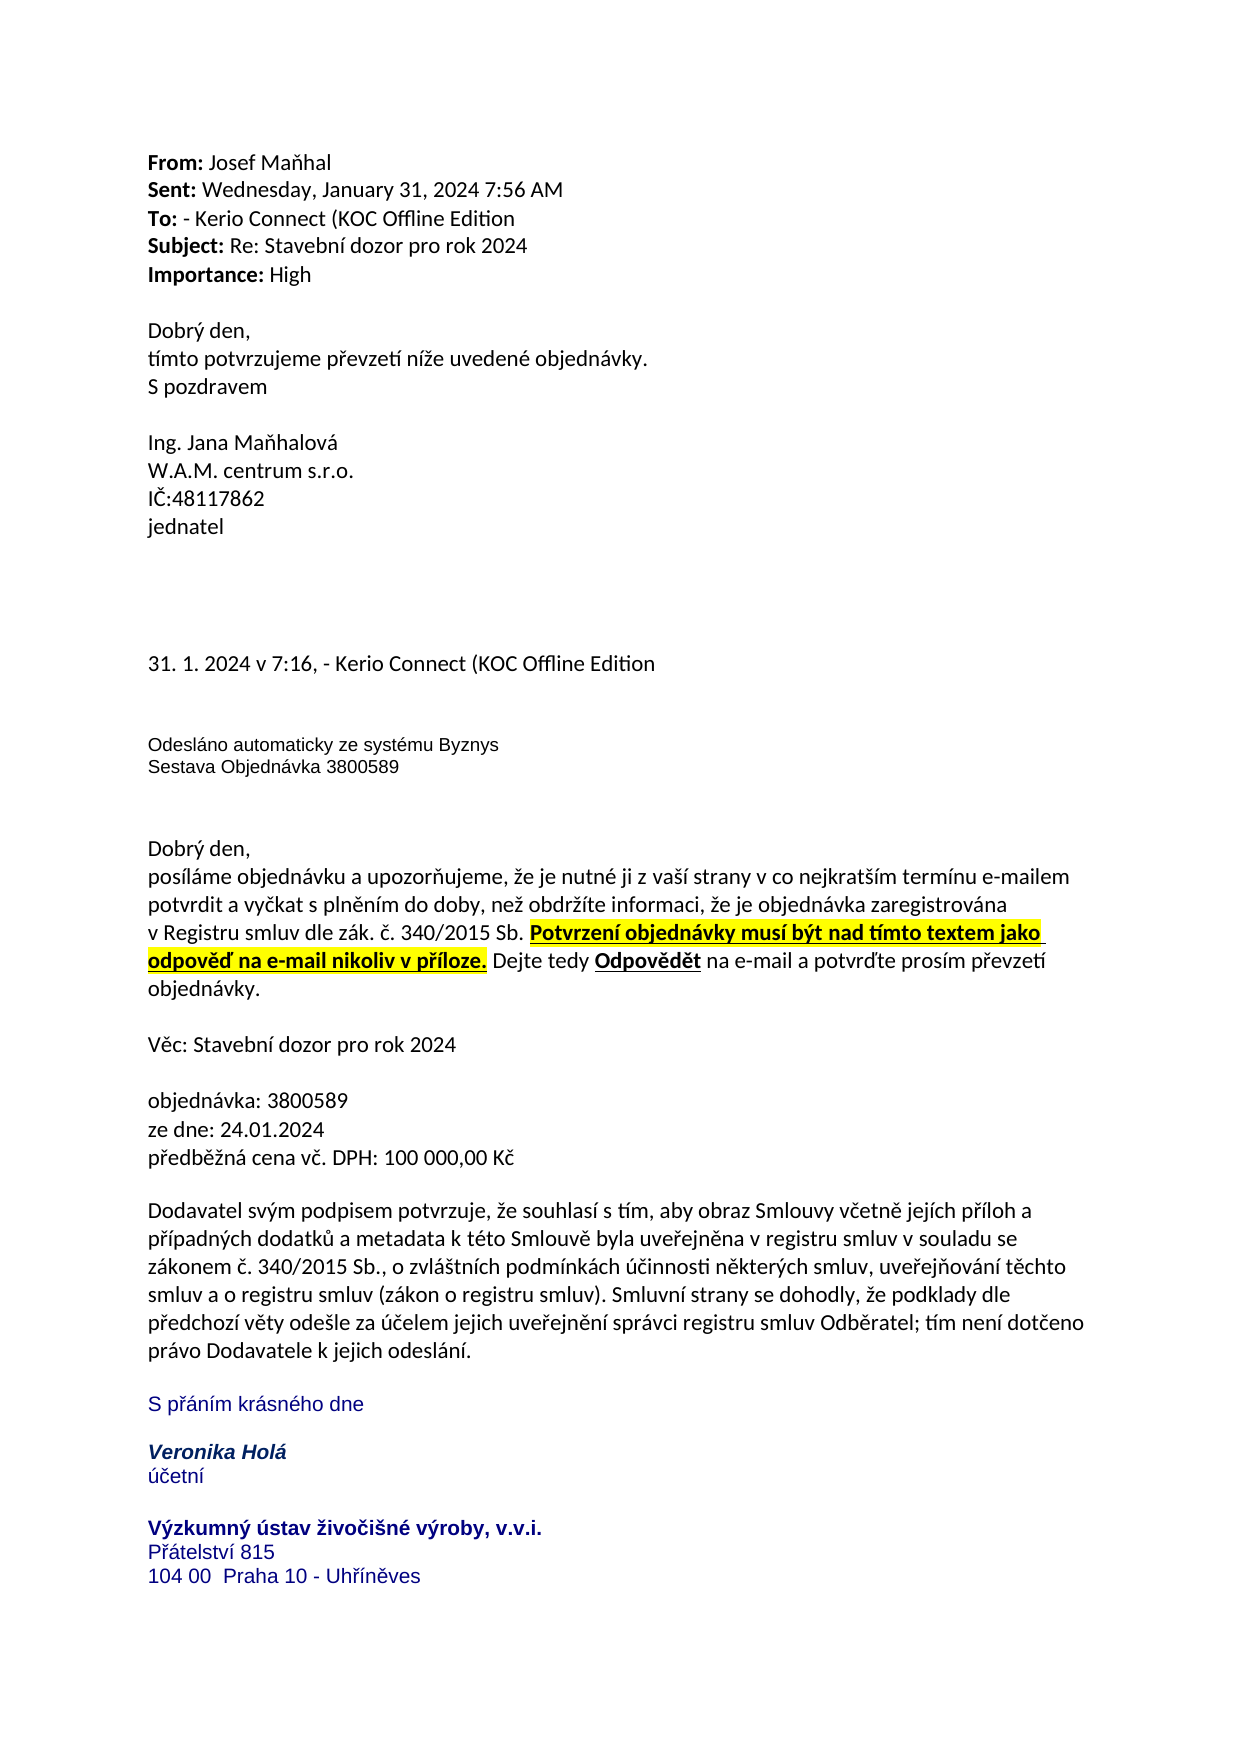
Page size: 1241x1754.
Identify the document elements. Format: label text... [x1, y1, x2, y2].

text W.A.M. centrum s.r.o. [148, 456, 1093, 484]
text From: Josef Maňhal Sent: Wednesday, January 31, 2024 7:56 AM To: - Kerio Connect (KOC Offline Edition Subject: Re: Stavební dozor pro rok 2024 Importance: High [148, 148, 1093, 288]
text Odesláno automaticky ze systému Byznys Sestava Objednávka 3800589 [148, 734, 1093, 777]
text objednávka: 3800589 [148, 1087, 1093, 1115]
text Přátelství 815 [148, 1540, 1093, 1564]
text IČ:48117862 [148, 484, 1093, 512]
text tímto potvrzujeme převzetí níže uvedené objednávky. [148, 344, 1093, 372]
text 31. 1. 2024 v 7:16, - Kerio Connect (KOC Offline Edition [148, 649, 1093, 677]
text Ing. Jana Maňhalová [148, 428, 1093, 456]
text S přáním krásného dne [148, 1392, 1093, 1416]
text 104 00 Praha 10 - Uhříněves [148, 1564, 1093, 1588]
text Výzkumný ústav živočišné výroby, v.v.i. [148, 1516, 1093, 1540]
text S pozdravem [148, 372, 1093, 400]
text Veronika Holá [148, 1440, 1093, 1464]
text účetní [148, 1464, 1093, 1488]
text Dobrý den, posíláme objednávku a upozorňujeme, že je nutné ji z vaší strany v co nejkratším termínu e-mailem potvrdit a vyčkat s plněním do doby, než obdržíte informaci, že je objednávka zaregistrována v Registru smluv dle zák. č. 340/2015 Sb. Potvrzení objednávky musí být nad tímto textem jako odpověď na e-mail nikoliv v příloze. Dejte tedy Odpovědět na e-mail a potvrďte prosím převzetí objednávky. Věc: Stavební dozor pro rok 2024 [148, 834, 1093, 1059]
text Dobrý den, [148, 316, 1093, 344]
text Dodavatel svým podpisem potvrzuje, že souhlasí s tím, aby obraz Smlouvy včetně jejích příloh a případných dodatků a metadata k této Smlouvě byla uveřejněna v registru smluv v souladu se zákonem č. 340/2015 Sb., o zvláštních podmínkách účinnosti některých smluv, uveřejňování těchto smluv a o registru smluv (zákon o registru smluv). Smluvní strany se dohodly, že podklady dle předchozí věty odešle za účelem jejich uveřejnění správci registru smluv Odběratel; tím není dotčeno právo Dodavatele k jejich odeslání. [148, 1196, 1093, 1364]
text ze dne: 24.01.2024 [148, 1115, 1093, 1143]
text předběžná cena vč. DPH: 100 000,00 Kč [148, 1143, 1093, 1171]
text jednatel [148, 512, 1093, 540]
